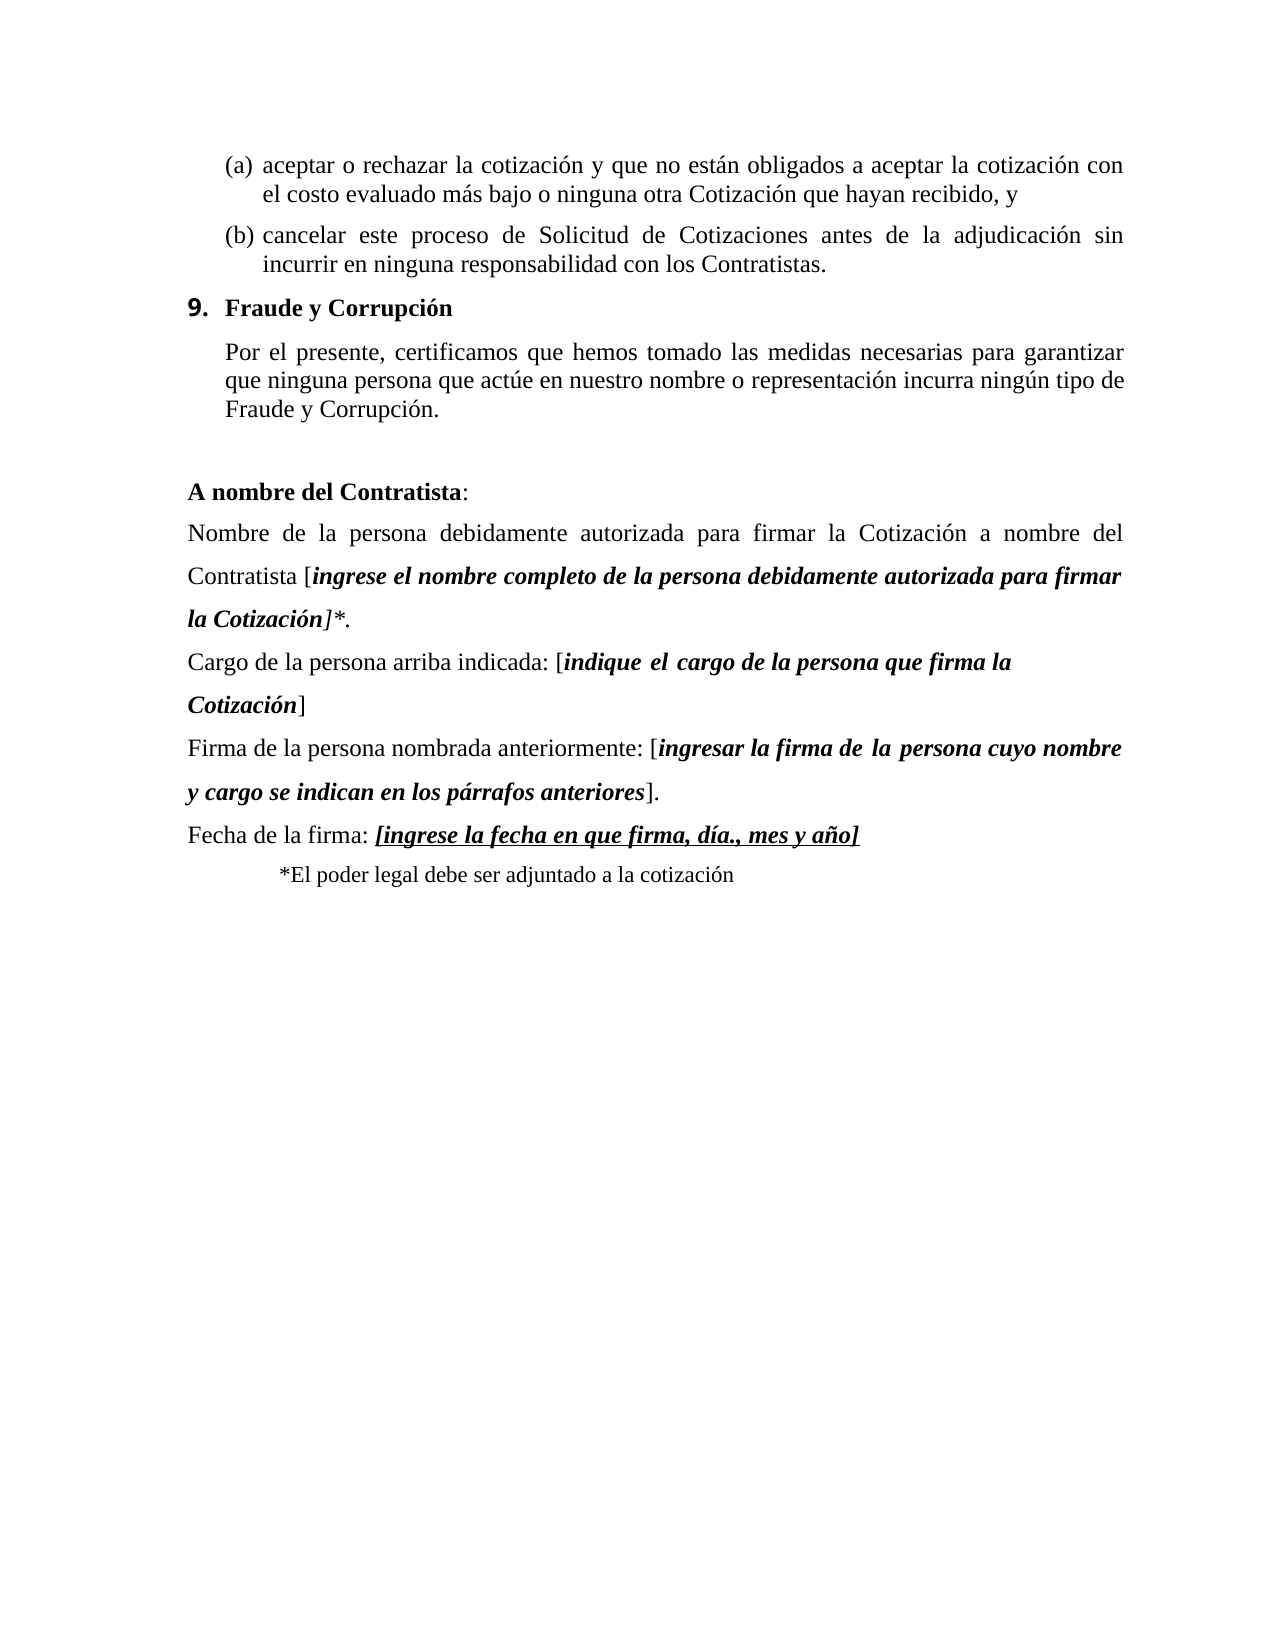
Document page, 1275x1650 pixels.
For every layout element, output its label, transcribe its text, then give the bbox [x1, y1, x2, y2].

list Fraude y Corrupción [187, 290, 1125, 324]
text Cargo de la persona arriba indicada: [indique el cargo de la persona que firma la Cotización] [187, 647, 1125, 719]
text A nombre del Contratista: [187, 477, 1125, 505]
text Nombre de la persona debidamente autorizada para firmar la Cotización a nombre del Contratista [ingrese el nombre completo de la persona debidamente autorizada para firmar la Cotización]*. [187, 518, 1125, 633]
list cancelar este proceso de Solicitud de Cotizaciones antes de la adjudicación sin incurrir en ninguna responsabilidad con los Contratistas. [225, 220, 1125, 277]
text Fecha de la firma: [ingrese la fecha en que firma, día., mes y año] [187, 820, 1125, 848]
list aceptar o rechazar la cotización y que no están obligados a aceptar la cotización con el costo evaluado más bajo o ninguna otra Cotización que hayan recibido, y [225, 150, 1125, 207]
text Por el presente, certificamos que hemos tomado las medidas necesarias para garantizar que ninguna persona que actúe en nuestro nombre o representación incurra ningún tipo de Fraude y Corrupción. [225, 337, 1125, 423]
text Firma de la persona nombrada anteriormente: [ingresar la firma de la persona cuyo nombre y cargo se indican en los párrafos anteriores]. [187, 733, 1125, 805]
subtitle *El poder legal debe ser adjuntado a la cotización [279, 861, 1095, 887]
